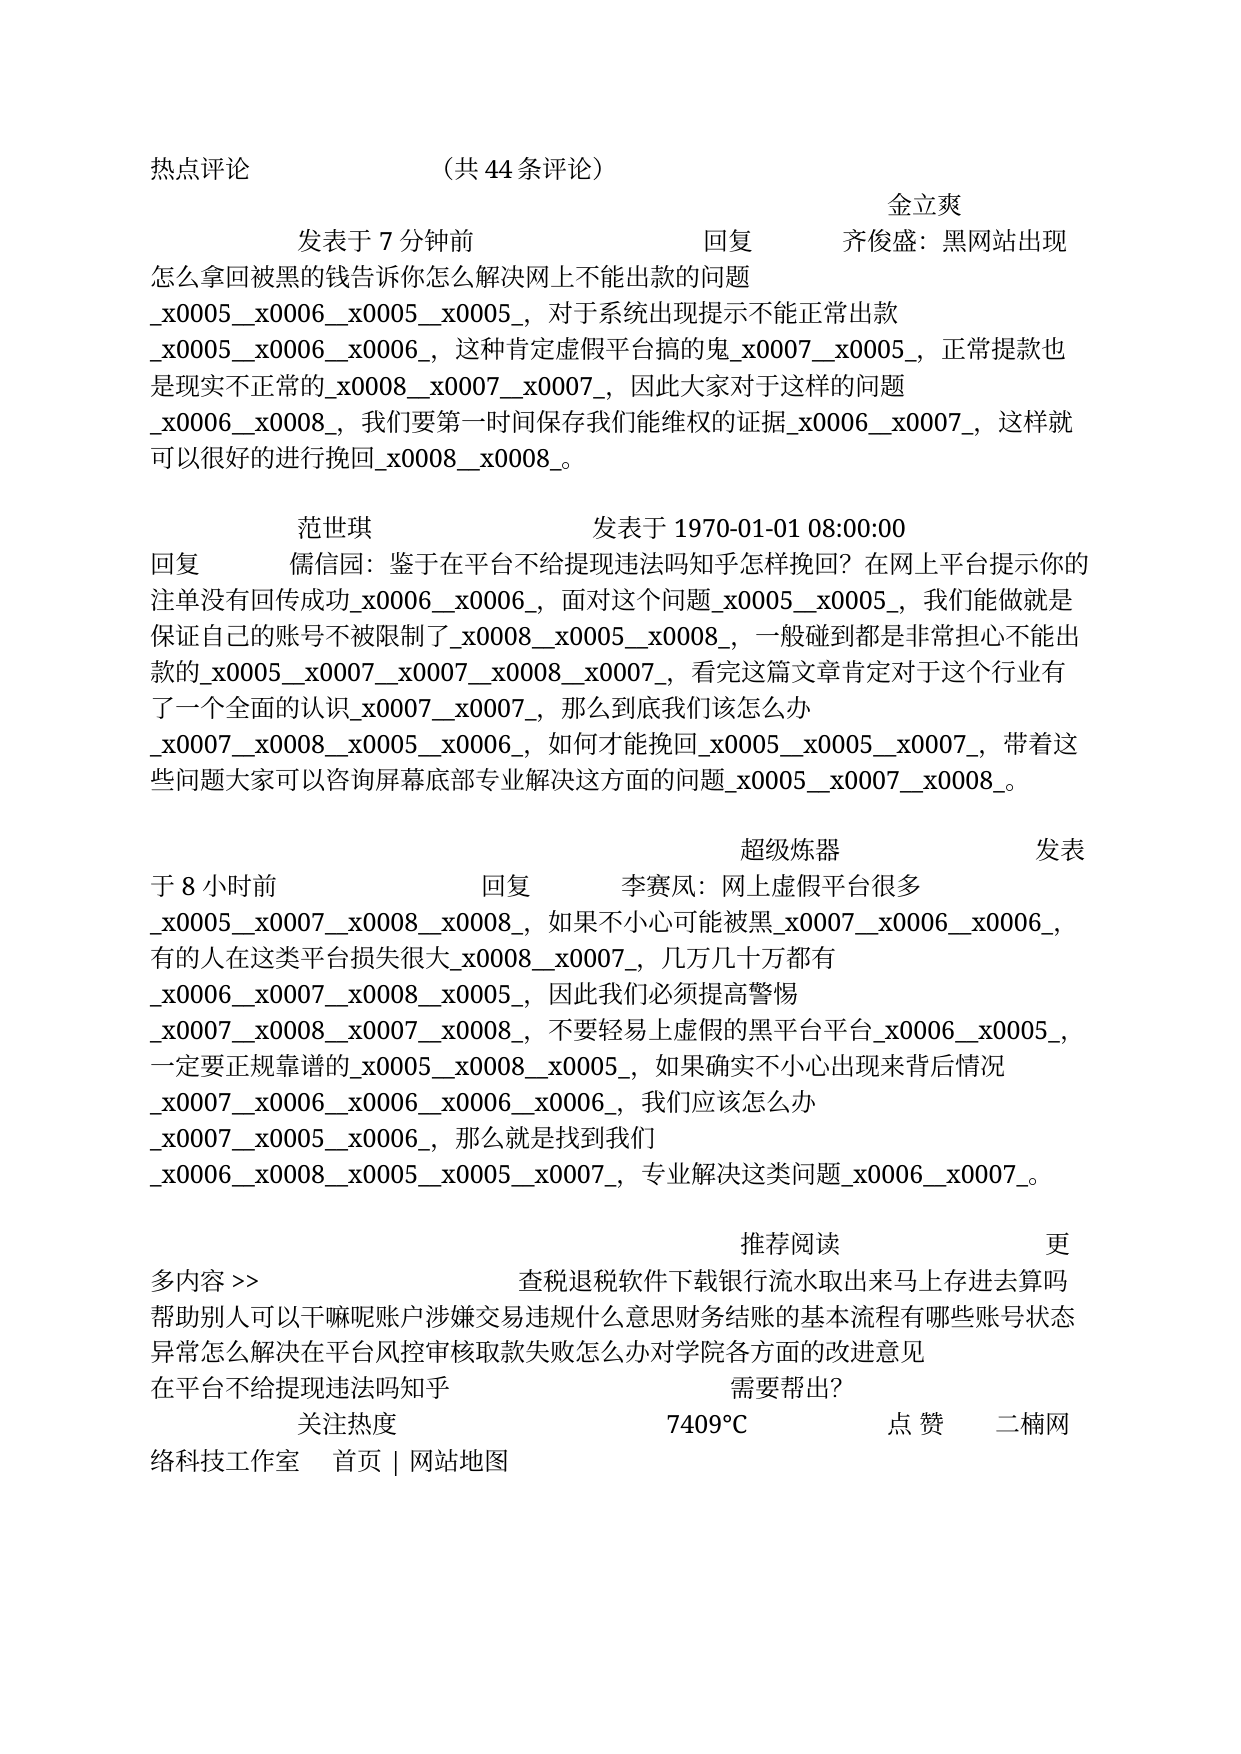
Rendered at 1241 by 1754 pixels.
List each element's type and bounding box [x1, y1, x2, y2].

text [150, 150, 1090, 1477]
